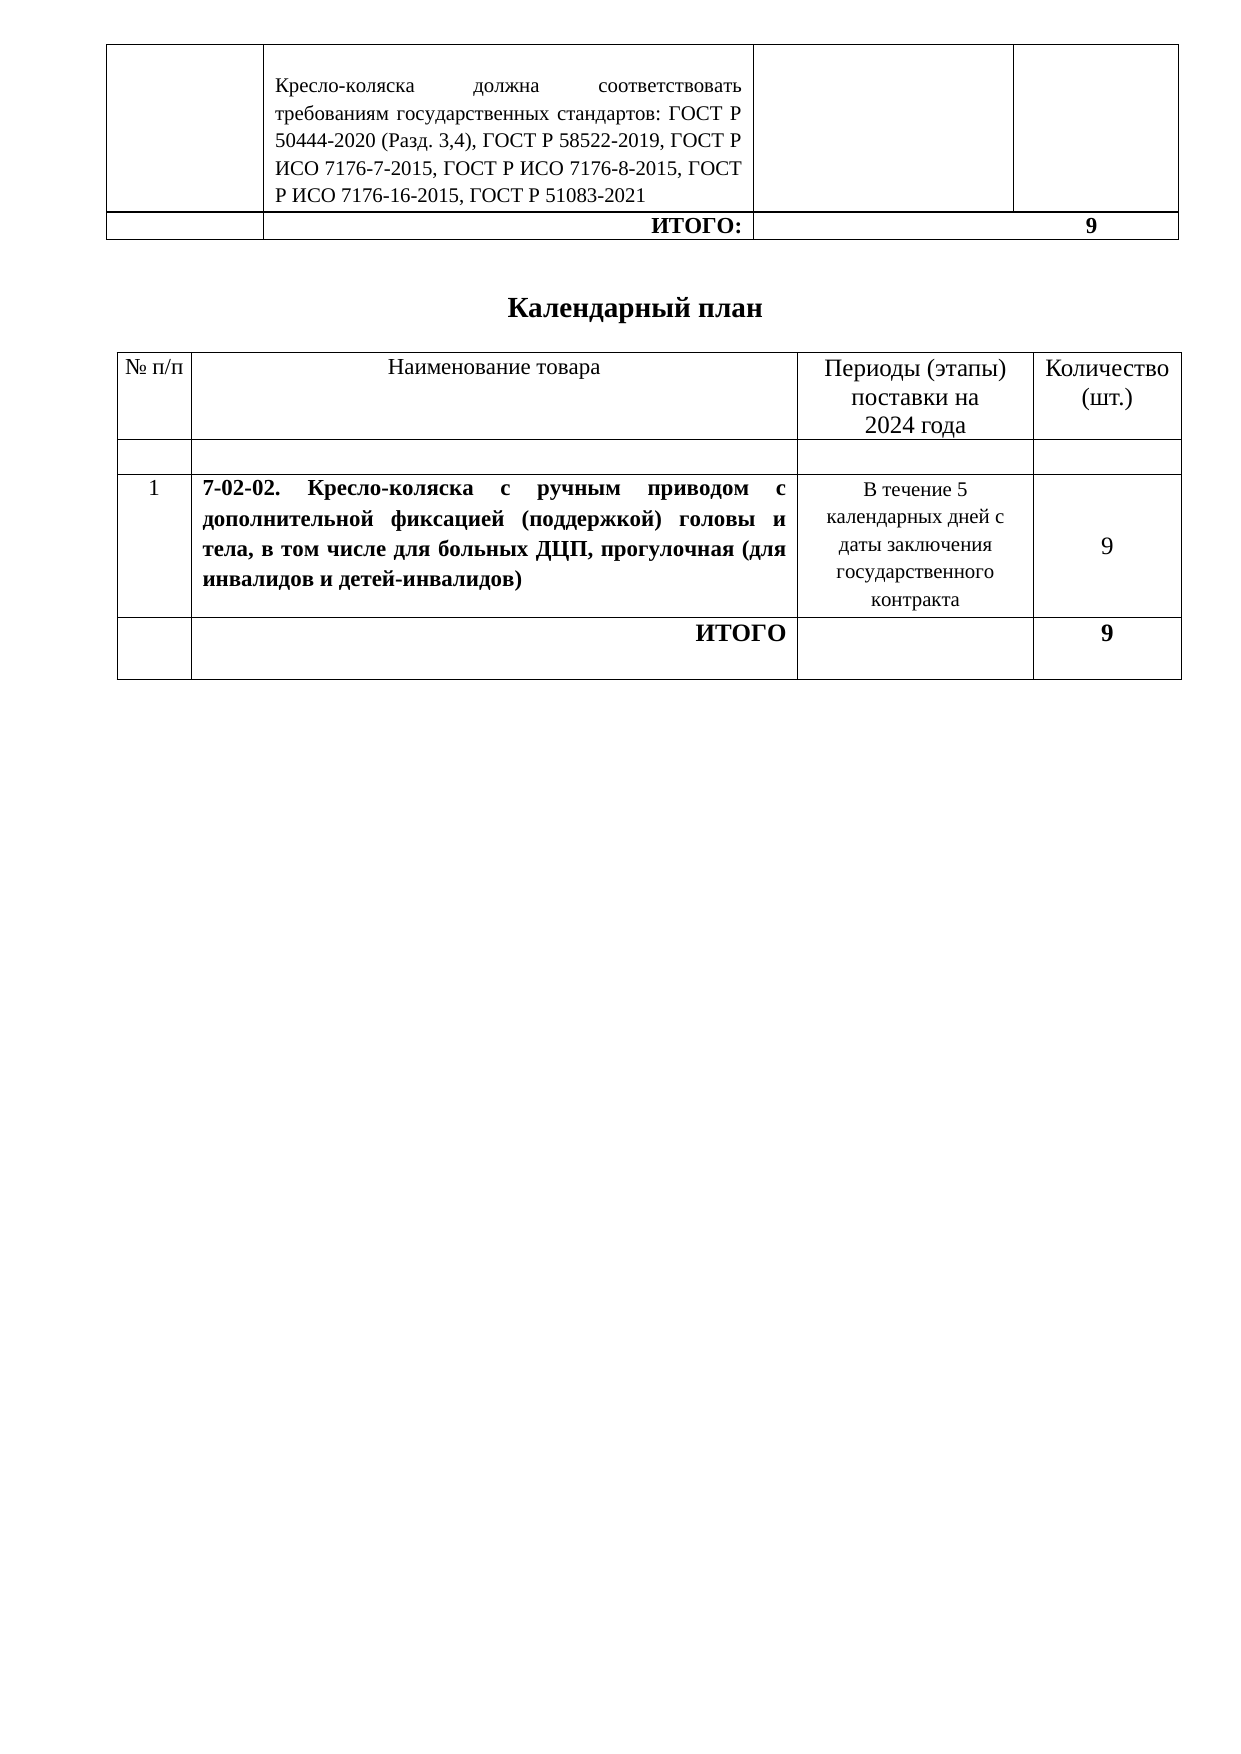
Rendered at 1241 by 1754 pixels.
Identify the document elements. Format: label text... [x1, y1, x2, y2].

table_cell [107, 213, 263, 239]
table_cell - [754, 45, 1013, 211]
table_header Периоды (этапы) поставки на 2024 года [798, 353, 1033, 439]
table_cell [798, 618, 1033, 679]
table_cell 9 [1034, 618, 1181, 679]
table_cell 7-02-02. Кресло-коляска с ручным приводом с дополнительной фиксацией (поддержкой) головы и тела, в том числе для больных ДЦП, прогулочная (для инвалидов и детей-инвалидов) [192, 475, 797, 617]
text Календарный план [118, 290, 1152, 323]
table_cell В течение 5 календарных дней с даты заключения государственного контракта [798, 475, 1033, 617]
table_cell 9 [1014, 45, 1178, 211]
table_cell [118, 440, 191, 473]
table_cell [798, 440, 1033, 473]
table_cell 9 [1034, 475, 1181, 617]
table_cell [118, 618, 191, 679]
table_cell 9 [754, 213, 1178, 239]
table_cell [107, 45, 263, 211]
table_cell ИТОГО [192, 618, 797, 679]
table_header Количество (шт.) [1034, 353, 1181, 439]
table_cell [192, 440, 797, 473]
table_cell [1034, 440, 1181, 473]
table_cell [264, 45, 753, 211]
table_header № п/п [118, 353, 191, 439]
table_cell ИТОГО: [264, 213, 753, 239]
table_header Наименование товара [192, 353, 797, 439]
table_cell 1 [118, 475, 191, 617]
